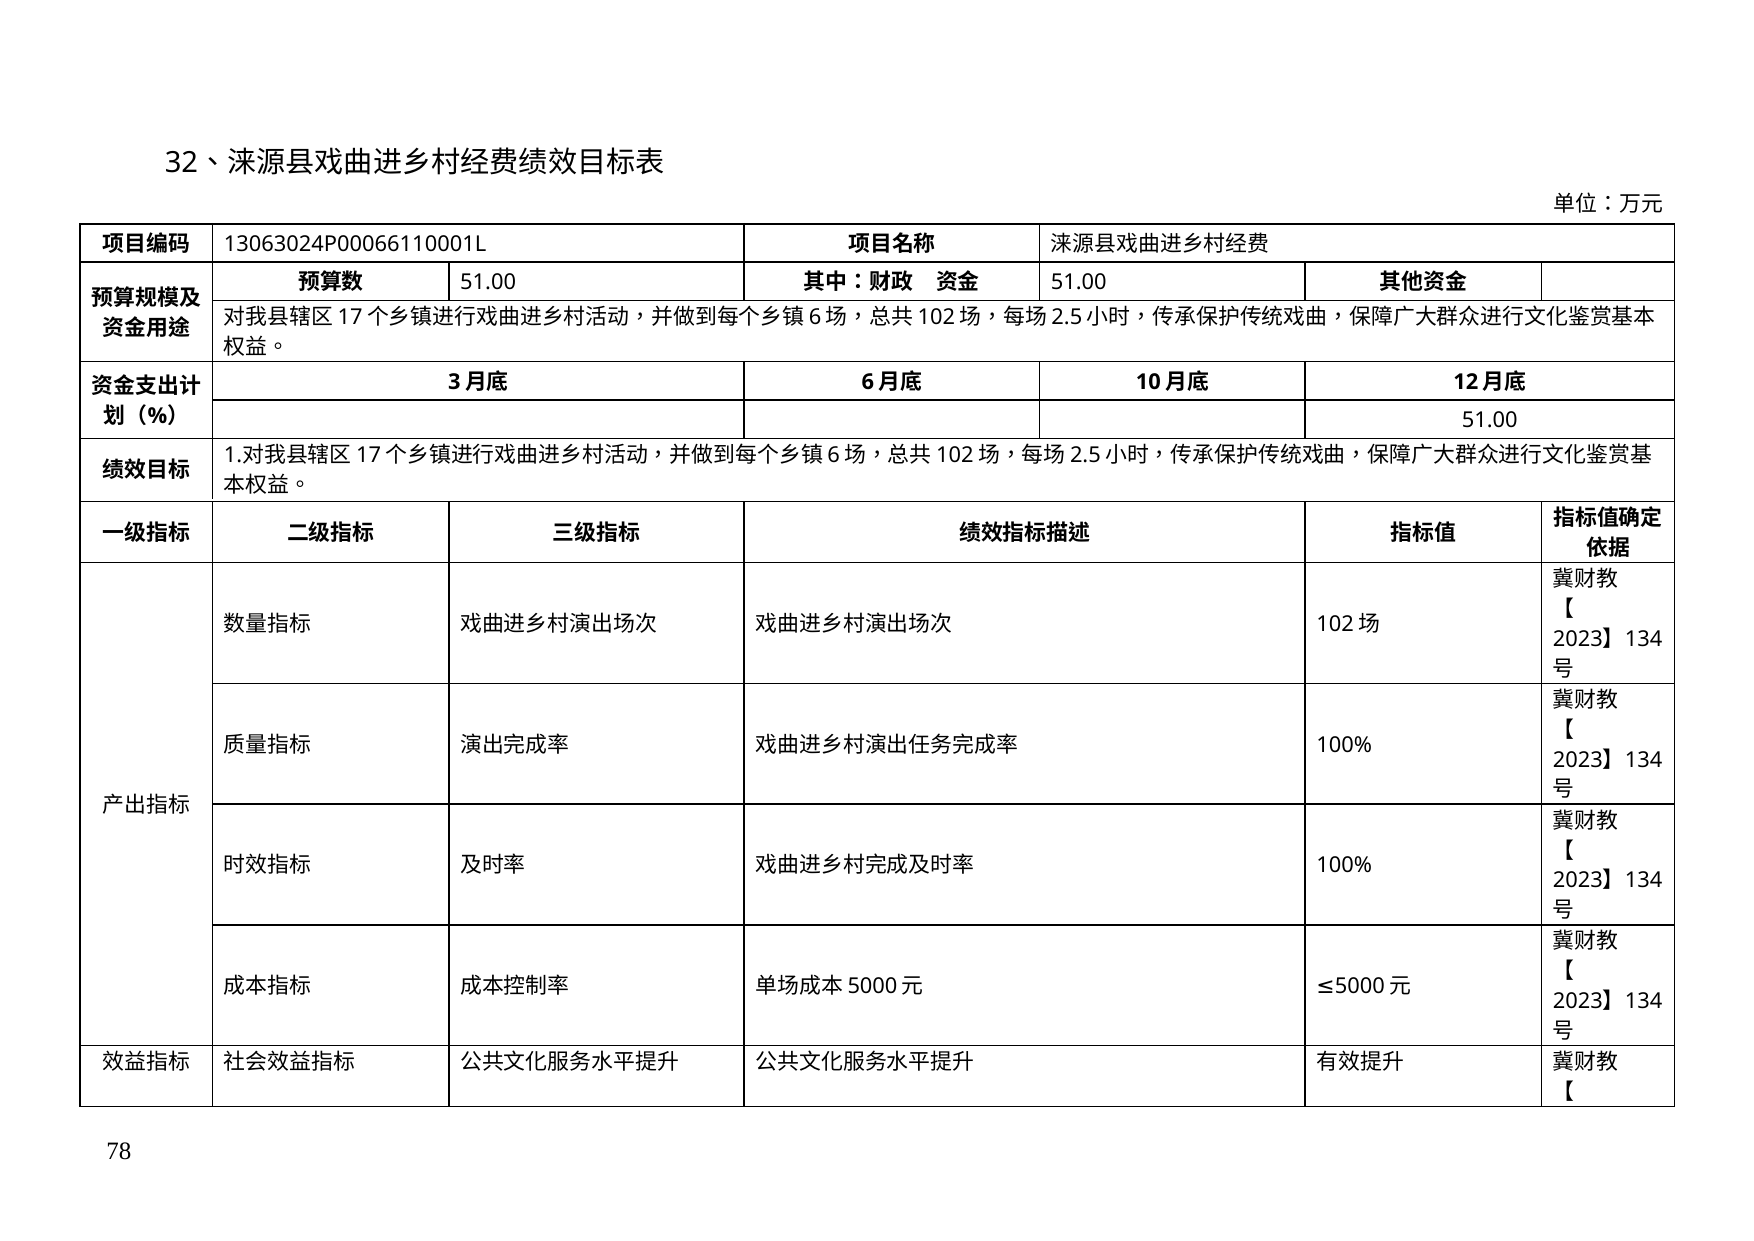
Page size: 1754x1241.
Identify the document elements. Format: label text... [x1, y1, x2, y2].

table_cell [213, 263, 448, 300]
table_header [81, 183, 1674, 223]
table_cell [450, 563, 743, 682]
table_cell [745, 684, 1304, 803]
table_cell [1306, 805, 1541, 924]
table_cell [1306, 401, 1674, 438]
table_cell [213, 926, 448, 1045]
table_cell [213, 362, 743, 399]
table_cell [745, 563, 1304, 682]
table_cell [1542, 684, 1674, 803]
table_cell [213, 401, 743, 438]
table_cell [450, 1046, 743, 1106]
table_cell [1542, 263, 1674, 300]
text 32、涞源县戏曲进乡村经费绩效目标表 [106, 142, 1648, 181]
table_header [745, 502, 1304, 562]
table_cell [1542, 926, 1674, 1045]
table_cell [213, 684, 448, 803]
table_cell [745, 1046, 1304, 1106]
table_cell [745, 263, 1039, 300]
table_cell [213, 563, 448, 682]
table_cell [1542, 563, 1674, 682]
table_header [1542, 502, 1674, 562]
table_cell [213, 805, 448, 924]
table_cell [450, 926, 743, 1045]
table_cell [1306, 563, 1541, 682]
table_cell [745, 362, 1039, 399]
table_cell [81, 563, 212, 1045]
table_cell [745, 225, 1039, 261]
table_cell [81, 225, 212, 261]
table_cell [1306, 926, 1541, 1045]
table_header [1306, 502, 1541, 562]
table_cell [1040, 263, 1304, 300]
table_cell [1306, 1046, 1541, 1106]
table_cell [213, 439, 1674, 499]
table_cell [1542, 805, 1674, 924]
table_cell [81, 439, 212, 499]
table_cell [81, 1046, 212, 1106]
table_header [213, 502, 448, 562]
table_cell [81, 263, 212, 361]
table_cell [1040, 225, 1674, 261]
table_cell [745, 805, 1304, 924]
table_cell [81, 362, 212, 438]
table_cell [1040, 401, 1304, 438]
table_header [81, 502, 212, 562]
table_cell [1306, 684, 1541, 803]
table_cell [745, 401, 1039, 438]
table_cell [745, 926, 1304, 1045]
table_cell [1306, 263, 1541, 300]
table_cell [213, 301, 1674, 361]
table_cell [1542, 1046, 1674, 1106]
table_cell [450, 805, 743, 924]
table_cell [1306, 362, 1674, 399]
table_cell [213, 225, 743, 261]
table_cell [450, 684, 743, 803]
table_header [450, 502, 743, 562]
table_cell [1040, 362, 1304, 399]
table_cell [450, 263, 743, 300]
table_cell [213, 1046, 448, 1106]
